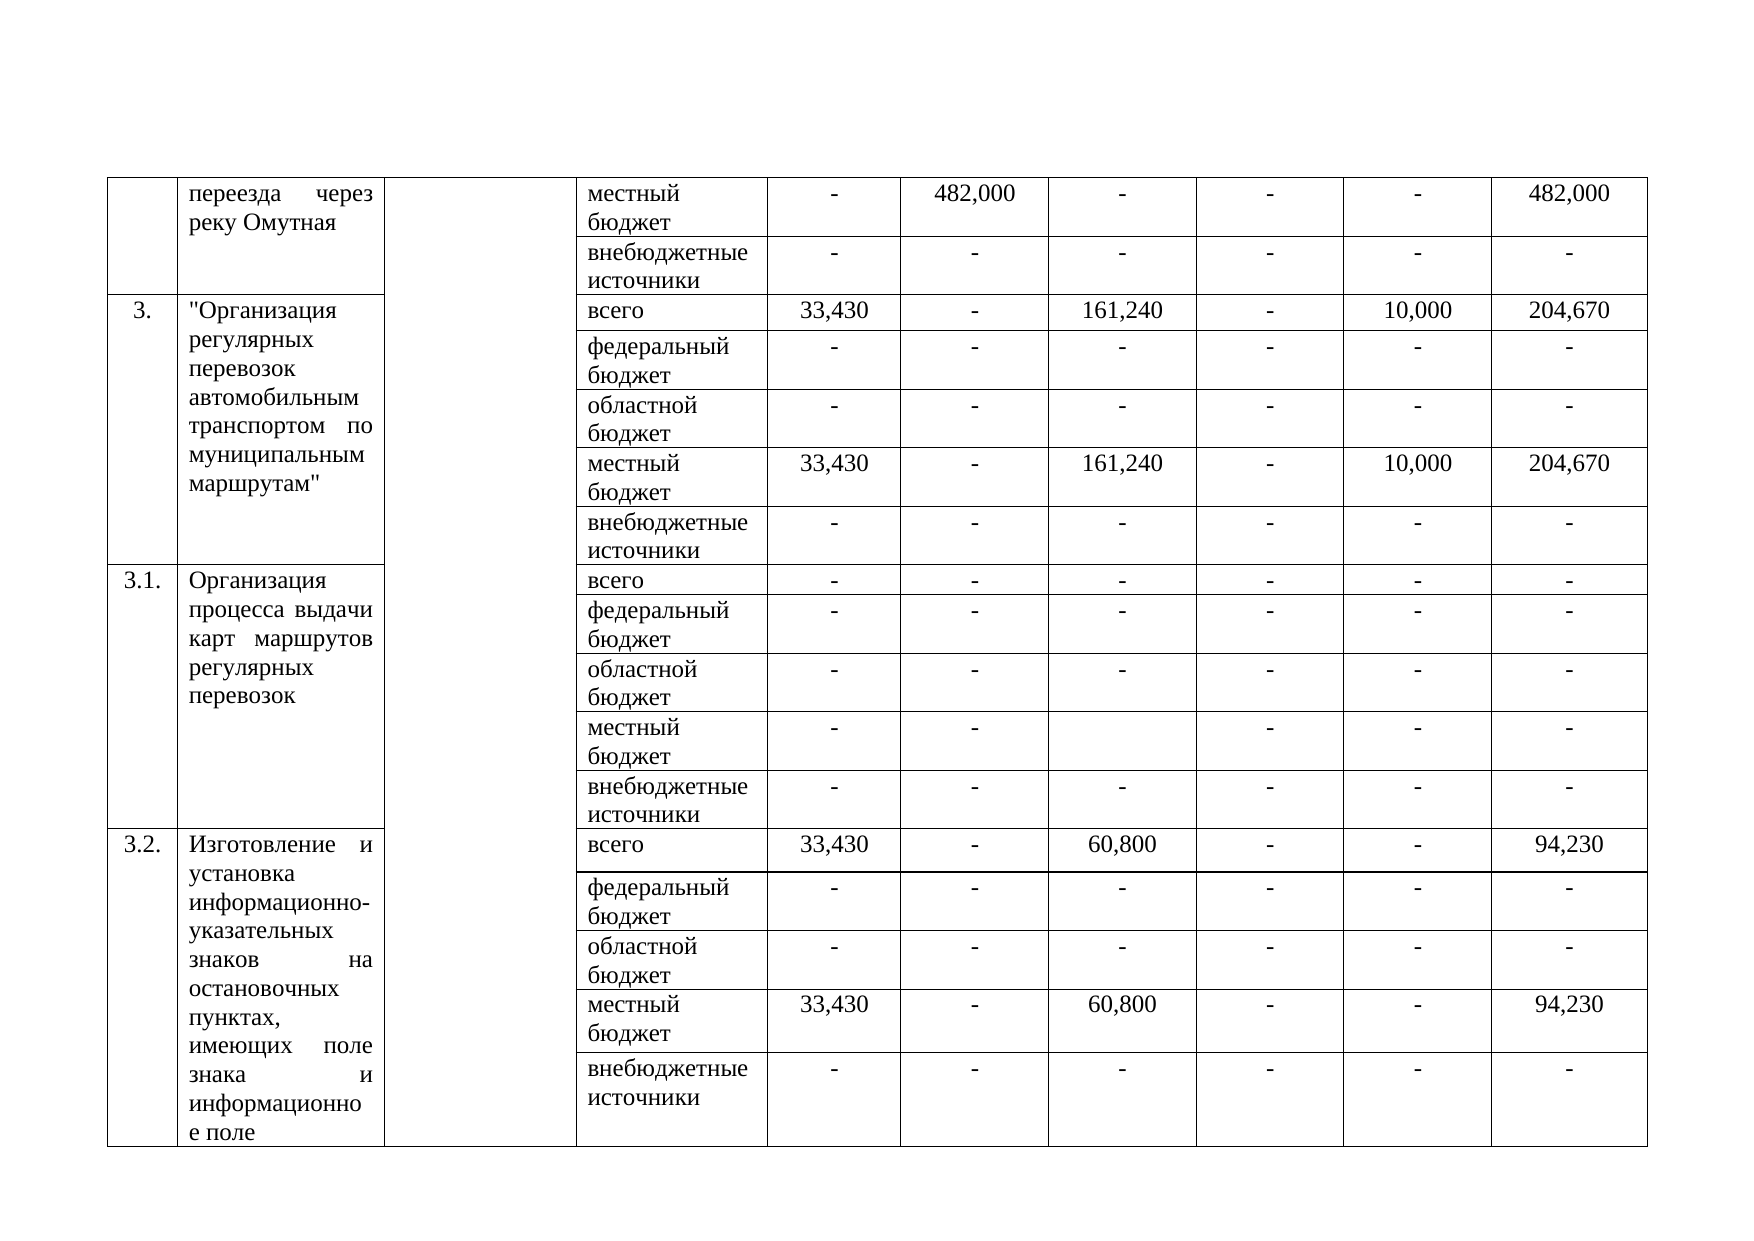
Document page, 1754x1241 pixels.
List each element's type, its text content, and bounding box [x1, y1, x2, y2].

table_cell федеральный бюджет [577, 873, 767, 930]
table_cell всего [577, 295, 767, 330]
table_cell - [1492, 1053, 1647, 1146]
table_cell - [1344, 565, 1491, 594]
table_cell - [1197, 507, 1343, 564]
table_cell - [901, 931, 1048, 988]
table_cell областной бюджет [577, 654, 767, 711]
table_cell [1049, 712, 1196, 770]
table_cell - [1197, 1053, 1343, 1146]
table_cell внебюджетные источники [577, 237, 767, 294]
table_cell 482,000 [1492, 178, 1647, 236]
table_cell - [901, 829, 1048, 871]
table_cell - [1197, 178, 1343, 236]
table_cell - [768, 507, 900, 564]
table_cell - [1049, 931, 1196, 988]
table_cell - [901, 771, 1048, 828]
table_cell - [901, 1053, 1048, 1146]
table_cell - [1197, 990, 1343, 1052]
table_cell - [901, 565, 1048, 594]
table_cell - [901, 654, 1048, 711]
table_cell - [1197, 712, 1343, 770]
table_cell - [768, 771, 900, 828]
table_cell - [901, 990, 1048, 1052]
table_cell - [1197, 448, 1343, 506]
table_cell всего [577, 565, 767, 594]
table_cell - [1197, 295, 1343, 330]
table_cell внебюджетные источники [577, 771, 767, 828]
table_cell 3. [108, 295, 177, 564]
table_cell - [1049, 771, 1196, 828]
table_cell - [1197, 390, 1343, 447]
table_cell 33,430 [768, 448, 900, 506]
table_cell - [1344, 829, 1491, 871]
table_cell - [1344, 771, 1491, 828]
table_cell - [768, 712, 900, 770]
table_cell - [1049, 507, 1196, 564]
table_cell внебюджетные источники [577, 1053, 767, 1146]
table_cell 60,800 [1049, 990, 1196, 1052]
table_cell Изготовление и установка информационно-указательных знаков на остановочных пунктах, имеющих поле знака и информационное поле [178, 829, 384, 1146]
table_cell - [1492, 712, 1647, 770]
table_cell - [1049, 873, 1196, 930]
table_cell - [901, 873, 1048, 930]
table_cell - [901, 507, 1048, 564]
table_cell - [1344, 712, 1491, 770]
table_cell - [1492, 931, 1647, 988]
table_cell областной бюджет [577, 931, 767, 988]
table_cell 94,230 [1492, 829, 1647, 871]
table_cell - [768, 390, 900, 447]
table_cell - [1197, 931, 1343, 988]
table_cell 10,000 [1344, 448, 1491, 506]
table_cell - [1197, 829, 1343, 871]
table_cell - [768, 595, 900, 653]
table_cell - [1344, 507, 1491, 564]
table_cell 33,430 [768, 990, 900, 1052]
table_cell 161,240 [1049, 448, 1196, 506]
table_cell - [768, 654, 900, 711]
table_cell - [1197, 331, 1343, 389]
table_cell - [1197, 565, 1343, 594]
table_cell - [901, 712, 1048, 770]
table_cell - [1344, 990, 1491, 1052]
table_cell - [768, 178, 900, 236]
table_cell 10,000 [1344, 295, 1491, 330]
table_cell - [1492, 331, 1647, 389]
table_cell 204,670 [1492, 448, 1647, 506]
table_cell - [901, 448, 1048, 506]
table_cell внебюджетные источники [577, 507, 767, 564]
table_cell 60,800 [1049, 829, 1196, 871]
table_cell 482,000 [901, 178, 1048, 236]
table_cell 3.1. [108, 565, 177, 828]
table_cell - [1492, 565, 1647, 594]
table_cell - [1197, 654, 1343, 711]
table_cell местный бюджет [577, 712, 767, 770]
table_cell - [901, 331, 1048, 389]
table_cell - [768, 873, 900, 930]
table_cell местный бюджет [577, 178, 767, 236]
table_cell - [1049, 1053, 1196, 1146]
table_cell - [1344, 1053, 1491, 1146]
table_cell - [901, 390, 1048, 447]
table_cell - [1492, 237, 1647, 294]
table_cell - [1049, 178, 1196, 236]
table_cell - [901, 295, 1048, 330]
table_cell - [1197, 237, 1343, 294]
table_cell всего [577, 829, 767, 871]
table_cell - [768, 565, 900, 594]
table_cell - [1049, 331, 1196, 389]
table_cell - [1344, 178, 1491, 236]
table_cell федеральный бюджет [577, 595, 767, 653]
table_cell 3.2. [108, 829, 177, 1146]
table_cell - [1344, 237, 1491, 294]
table_cell местный бюджет [577, 448, 767, 506]
table_cell федеральный бюджет [577, 331, 767, 389]
table_cell - [1344, 654, 1491, 711]
table_cell - [1344, 331, 1491, 389]
table_cell - [1492, 873, 1647, 930]
table_cell - [1492, 595, 1647, 653]
table_cell - [1344, 390, 1491, 447]
table_cell областной бюджет [577, 390, 767, 447]
table_cell - [768, 1053, 900, 1146]
table_cell - [1492, 771, 1647, 828]
table_cell - [1492, 390, 1647, 447]
table_cell - [901, 237, 1048, 294]
table_cell - [901, 595, 1048, 653]
table_cell - [1049, 237, 1196, 294]
table_cell 161,240 [1049, 295, 1196, 330]
table_cell - [768, 331, 900, 389]
table_cell 94,230 [1492, 990, 1647, 1052]
table_cell Организация процесса выдачи карт маршрутов регулярных перевозок [178, 565, 384, 828]
table_cell - [1049, 654, 1196, 711]
table_cell - [768, 931, 900, 988]
table_cell 33,430 [768, 295, 900, 330]
table_cell - [1197, 595, 1343, 653]
table_cell - [1492, 507, 1647, 564]
table_cell - [1049, 595, 1196, 653]
table_cell - [1344, 873, 1491, 930]
table_cell - [1492, 654, 1647, 711]
table_cell - [1049, 565, 1196, 594]
table_cell 33,430 [768, 829, 900, 871]
table_cell - [1197, 771, 1343, 828]
table_cell - [1049, 390, 1196, 447]
table_cell - [1344, 931, 1491, 988]
table_cell местный бюджет [577, 990, 767, 1052]
table_cell "Организация регулярных перевозок автомобильным транспортом по муниципальным маршрутам" [178, 295, 384, 564]
table_cell 204,670 [1492, 295, 1647, 330]
table_cell - [768, 237, 900, 294]
table_cell - [1344, 595, 1491, 653]
table_cell - [1197, 873, 1343, 930]
